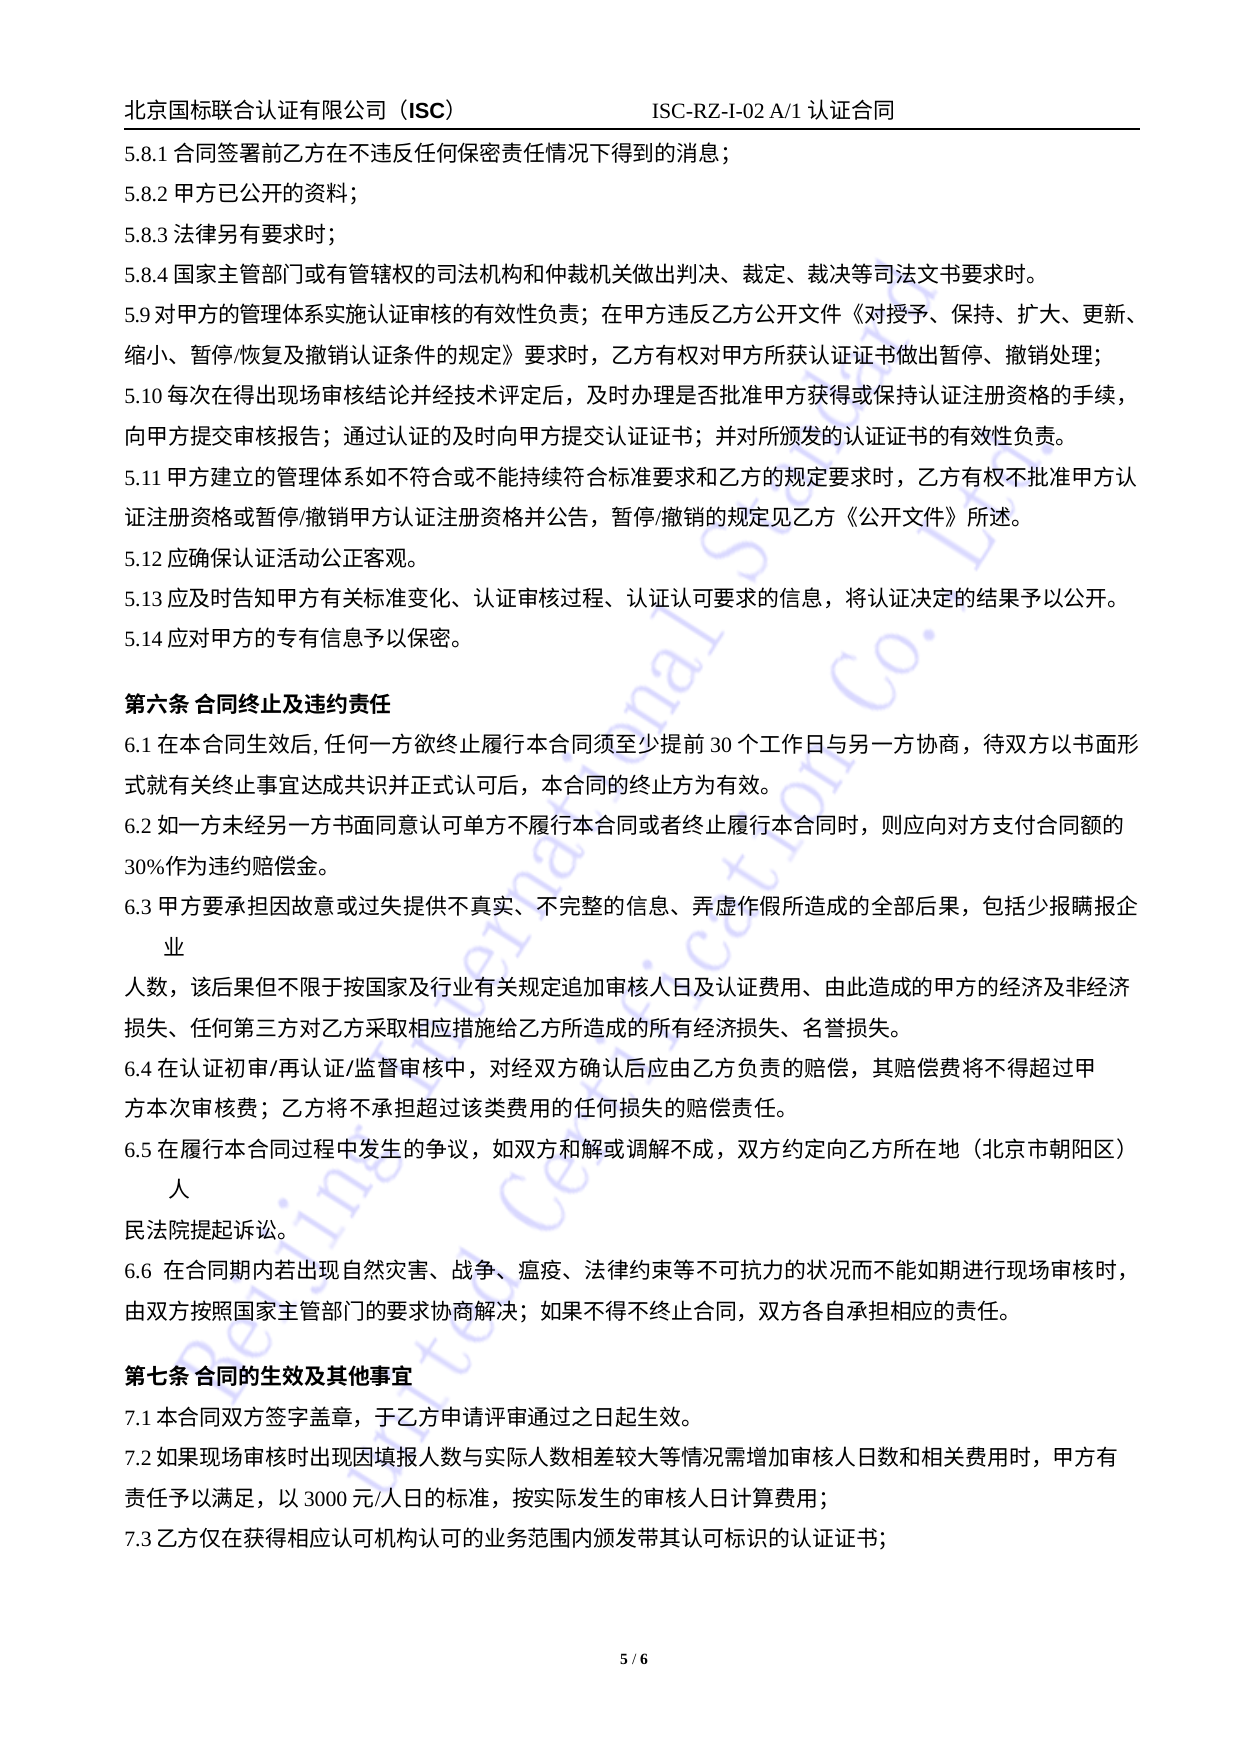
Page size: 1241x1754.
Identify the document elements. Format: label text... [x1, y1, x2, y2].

text 7.1本合同双方签字盖章，于乙方申请评审通过之日起生效。 [124, 1399, 1140, 1432]
text 5.8.1 合同签署前乙方在不违反任何保密责任情况下得到的消息； [124, 135, 1140, 168]
text 损失、任何第三方对乙方采取相应措施给乙方所造成的所有经济损失、名誉损失。 [124, 1010, 1140, 1043]
text 5.8.4 国家主管部门或有管辖权的司法机构和仲裁机关做出判决、裁定、裁决等司法文书要求时。 [124, 257, 1140, 289]
text 5.9对甲方的管理体系实施认证审核的有效性负责；在甲方违反乙方公开文件《对授予、保持、扩大、更新、缩小、暂停/恢复及撤销认证条件的规定》要求时，乙方有权对甲方所获认证证书做出暂停、撤销处理； [124, 297, 1140, 370]
text 7.2如果现场审核时出现因填报人数与实际人数相差较大等情况需增加审核人日数和相关费用时，甲方有责任予以满足，以3000 元/人日的标准，按实际发生的审核人日计算费用； [124, 1440, 1140, 1513]
text 6.6 在合同期内若出现自然灾害、战争、瘟疫、法律约束等不可抗力的状况而不能如期进行现场审核时，由双方按照国家主管部门的要求协商解决；如果不得不终止合同，双方各自承担相应的责任。 [124, 1253, 1140, 1326]
text 6.2 如一方未经另一方书面同意认可单方不履行本合同或者终止履行本合同时，则应向对方支付合同额的 [124, 808, 1140, 840]
text 5.11甲方建立的管理体系如不符合或不能持续符合标准要求和乙方的规定要求时，乙方有权不批准甲方认证注册资格或暂停/撤销甲方认证注册资格并公告，暂停/撤销的规定见乙方《公开文件》所述。 [124, 459, 1140, 532]
text 第六条 合同终止及违约责任 [124, 686, 1140, 719]
text 7.3乙方仅在获得相应认可机构认可的业务范围内颁发带其认可标识的认证证书； [124, 1521, 1140, 1553]
text 6.3 甲方要承担因故意或过失提供不真实、不完整的信息、弄虚作假所造成的全部后果，包括少报瞒报企业 [124, 889, 1140, 962]
text 5.14应对甲方的专有信息予以保密。 [124, 621, 1140, 653]
text 第七条 合同的生效及其他事宜 [124, 1359, 1140, 1391]
text 6.1 在本合同生效后, 任何一方欲终止履行本合同须至少提前30个工作日与另一方协商，待双方以书面形式就有关终止事宜达成共识并正式认可后，本合同的终止方为有效。 [124, 727, 1140, 800]
text 5.12应确保认证活动公正客观。 [124, 540, 1140, 573]
text 方本次审核费；乙方将不承担超过该类费用的任何损失的赔偿责任。 [124, 1091, 1140, 1123]
text 5.8.2 甲方已公开的资料； [124, 176, 1140, 208]
text 民法院提起诉讼。 [124, 1212, 1140, 1245]
text 30%作为违约赔偿金。 [124, 848, 1140, 881]
text 5.10每次在得出现场审核结论并经技术评定后，及时办理是否批准甲方获得或保持认证注册资格的手续，向甲方提交审核报告；通过认证的及时向甲方提交认证证书；并对所颁发的认证证书的有效性负责。 [124, 378, 1140, 451]
text 5.8.3 法律另有要求时； [124, 216, 1140, 249]
text 5.13应及时告知甲方有关标准变化、认证审核过程、认证认可要求的信息，将认证决定的结果予以公开。 [124, 581, 1140, 613]
text 人数，该后果但不限于按国家及行业有关规定追加审核人日及认证费用、由此造成的甲方的经济及非经济 [124, 970, 1140, 1002]
text 6.5 在履行本合同过程中发生的争议，如双方和解或调解不成，双方约定向乙方所在地（北京市朝阳区）人 [124, 1131, 1140, 1204]
text 6.4 在认证初审/再认证/监督审核中，对经双方确认后应由乙方负责的赔偿，其赔偿费将不得超过甲 [124, 1051, 1140, 1083]
